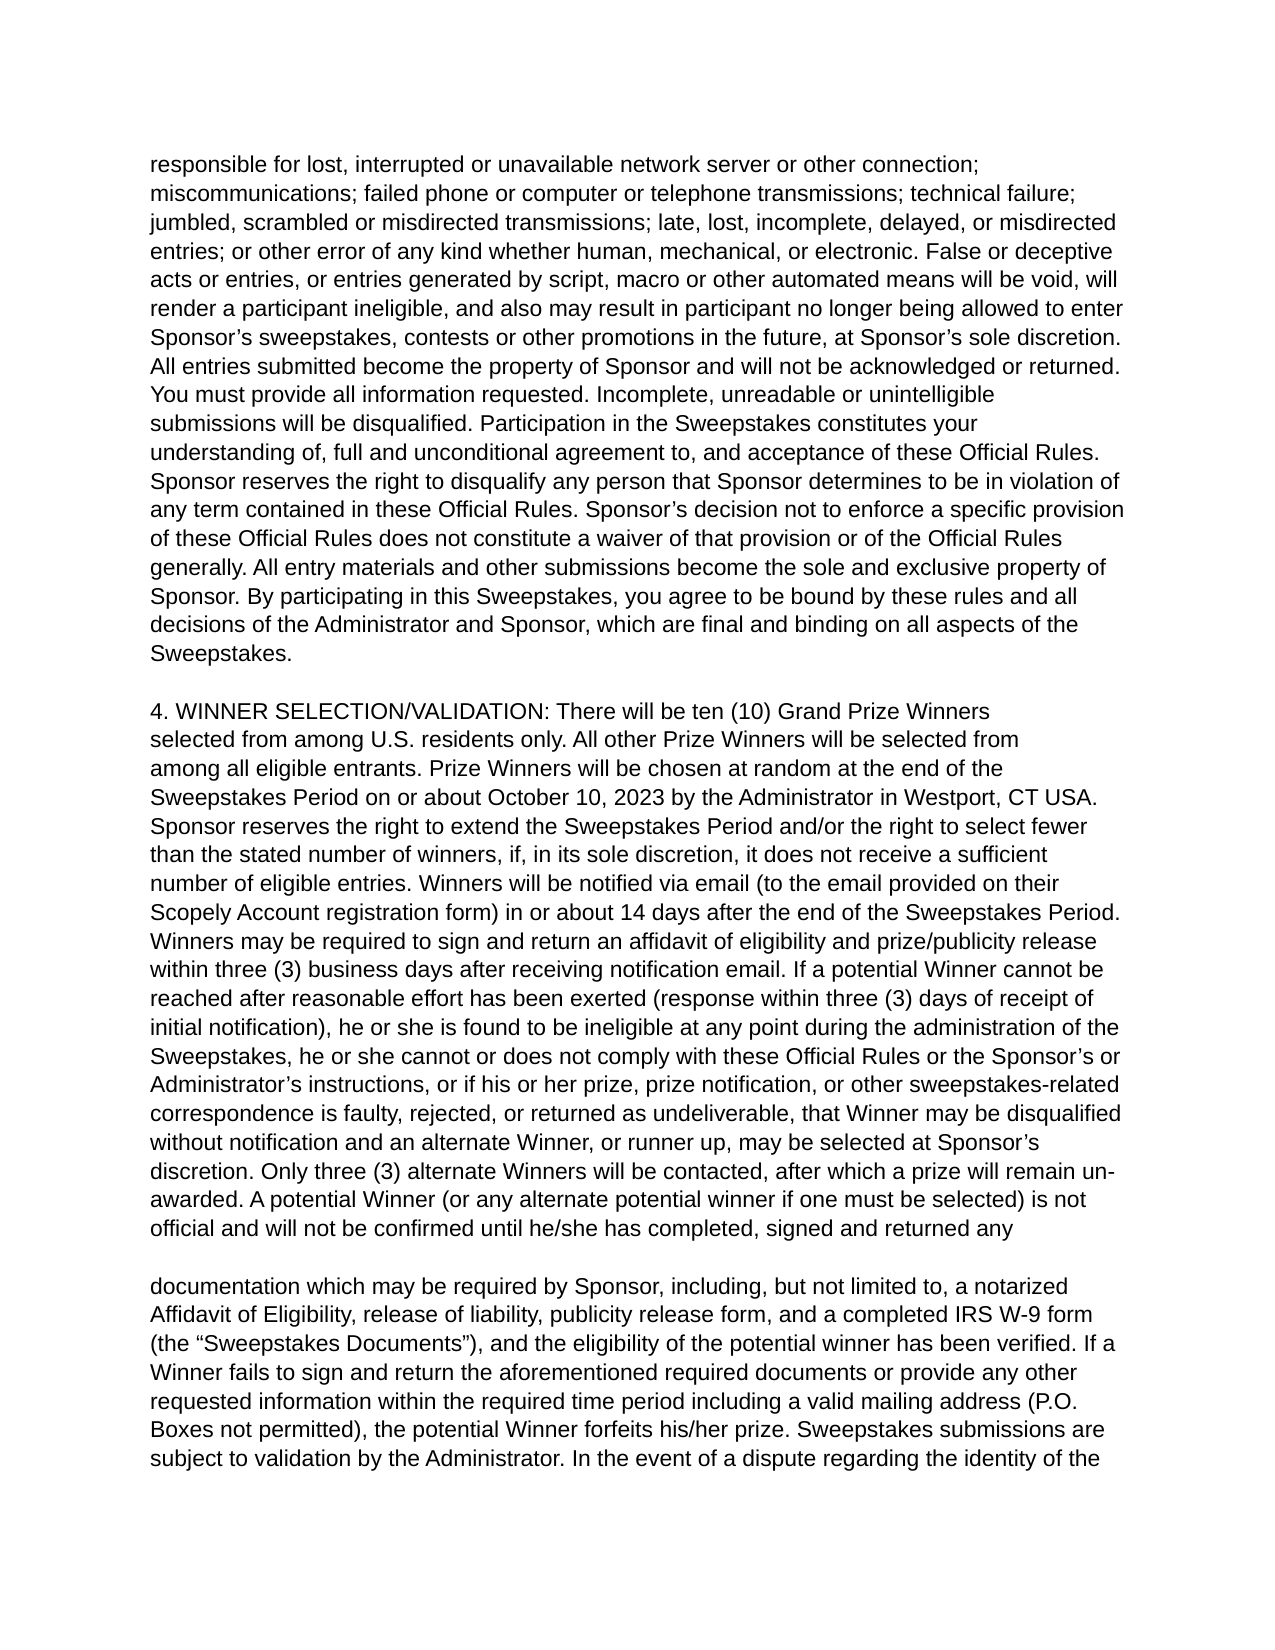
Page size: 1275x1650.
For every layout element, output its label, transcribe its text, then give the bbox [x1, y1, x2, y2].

text miscommunications; failed phone or computer or telephone transmissions; technical failure; [150, 179, 1125, 207]
text jumbled, scrambled or misdirected transmissions; late, lost, incomplete, delayed, or misdirected entries; or other error of any kind whether human, mechanical, or electronic. False or deceptive acts or entries, or entries generated by script, macro or other automated means will be void, will render a participant ineligible, and also may result in participant no longer being allowed to enter Sponsor’s sweepstakes, contests or other promotions in the future, at Sponsor’s sole discretion. All entries submitted become the property of Sponsor and will not be acknowledged or returned. You must provide all information requested. Incomplete, unreadable or unintelligible submissions will be disqualified. Participation in the Sweepstakes constitutes your understanding of, full and unconditional agreement to, and acceptance of these Official Rules. Sponsor reserves the right to disqualify any person that Sponsor determines to be in violation of any term contained in these Official Rules. Sponsor’s decision not to enforce a specific provision of these Official Rules does not constitute a waiver of that provision or of the Official Rules generally. All entry materials and other submissions become the sole and exclusive property of Sponsor. By participating in this Sweepstakes, you agree to be bound by these rules and all decisions of the Administrator and Sponsor, which are final and binding on all aspects of the Sweepstakes. [150, 207, 1125, 667]
text Sponsor reserves the right to extend the Sweepstakes Period and/or the right to select fewer [150, 811, 1125, 840]
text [150, 1415, 1125, 1472]
text than the stated number of winners, if, in its sole discretion, it does not receive a sufficient [150, 840, 1125, 869]
text requested information within the required time period including a valid mailing address (P.O. [150, 1386, 1125, 1415]
text number of eligible entries. Winners will be notified via email (to the email provided on their [150, 869, 1125, 897]
text among all eligible entrants. Prize Winners will be chosen at random at the end of the [150, 754, 1125, 782]
text 4. WINNER SELECTION/VALIDATION: There will be ten (10) Grand Prize Winners [150, 696, 1125, 725]
text Scopely Account registration form) in or about 14 days after the end of the Sweepstakes Period. Winners may be required to sign and return an affidavit of eligibility and prize/publicity release within three (3) business days after receiving notification email. If a potential Winner cannot be reached after reasonable effort has been exerted (response within three (3) days of receipt of initial notification), he or she is found to be ineligible at any point during the administration of the Sweepstakes, he or she cannot or does not comply with these Official Rules or the Sponsor’s or Administrator’s instructions, or if his or her prize, prize notification, or other sweepstakes-related correspondence is faulty, rejected, or returned as undeliverable, that Winner may be disqualified without notification and an alternate Winner, or runner up, may be selected at Sponsor’s discretion. Only three (3) alternate Winners will be contacted, after which a prize will remain un-awarded. A potential Winner (or any alternate potential winner if one must be selected) is not official and will not be confirmed until he/she has completed, signed and returned any [150, 897, 1125, 1242]
text documentation which may be required by Sponsor, including, but not limited to, a notarized [150, 1271, 1125, 1300]
text selected from among U.S. residents only. All other Prize Winners will be selected from [150, 725, 1125, 754]
text Sweepstakes Period on or about October 10, 2023 by the Administrator in Westport, CT USA. [150, 782, 1125, 811]
text responsible for lost, interrupted or unavailable network server or other connection; [150, 150, 1125, 179]
text (the “Sweepstakes Documents”), and the eligibility of the potential winner has been verified. If a Winner fails to sign and return the aforementioned required documents or provide any other [150, 1329, 1125, 1386]
text Affidavit of Eligibility, release of liability, publicity release form, and a completed IRS W-9 form [150, 1300, 1125, 1329]
